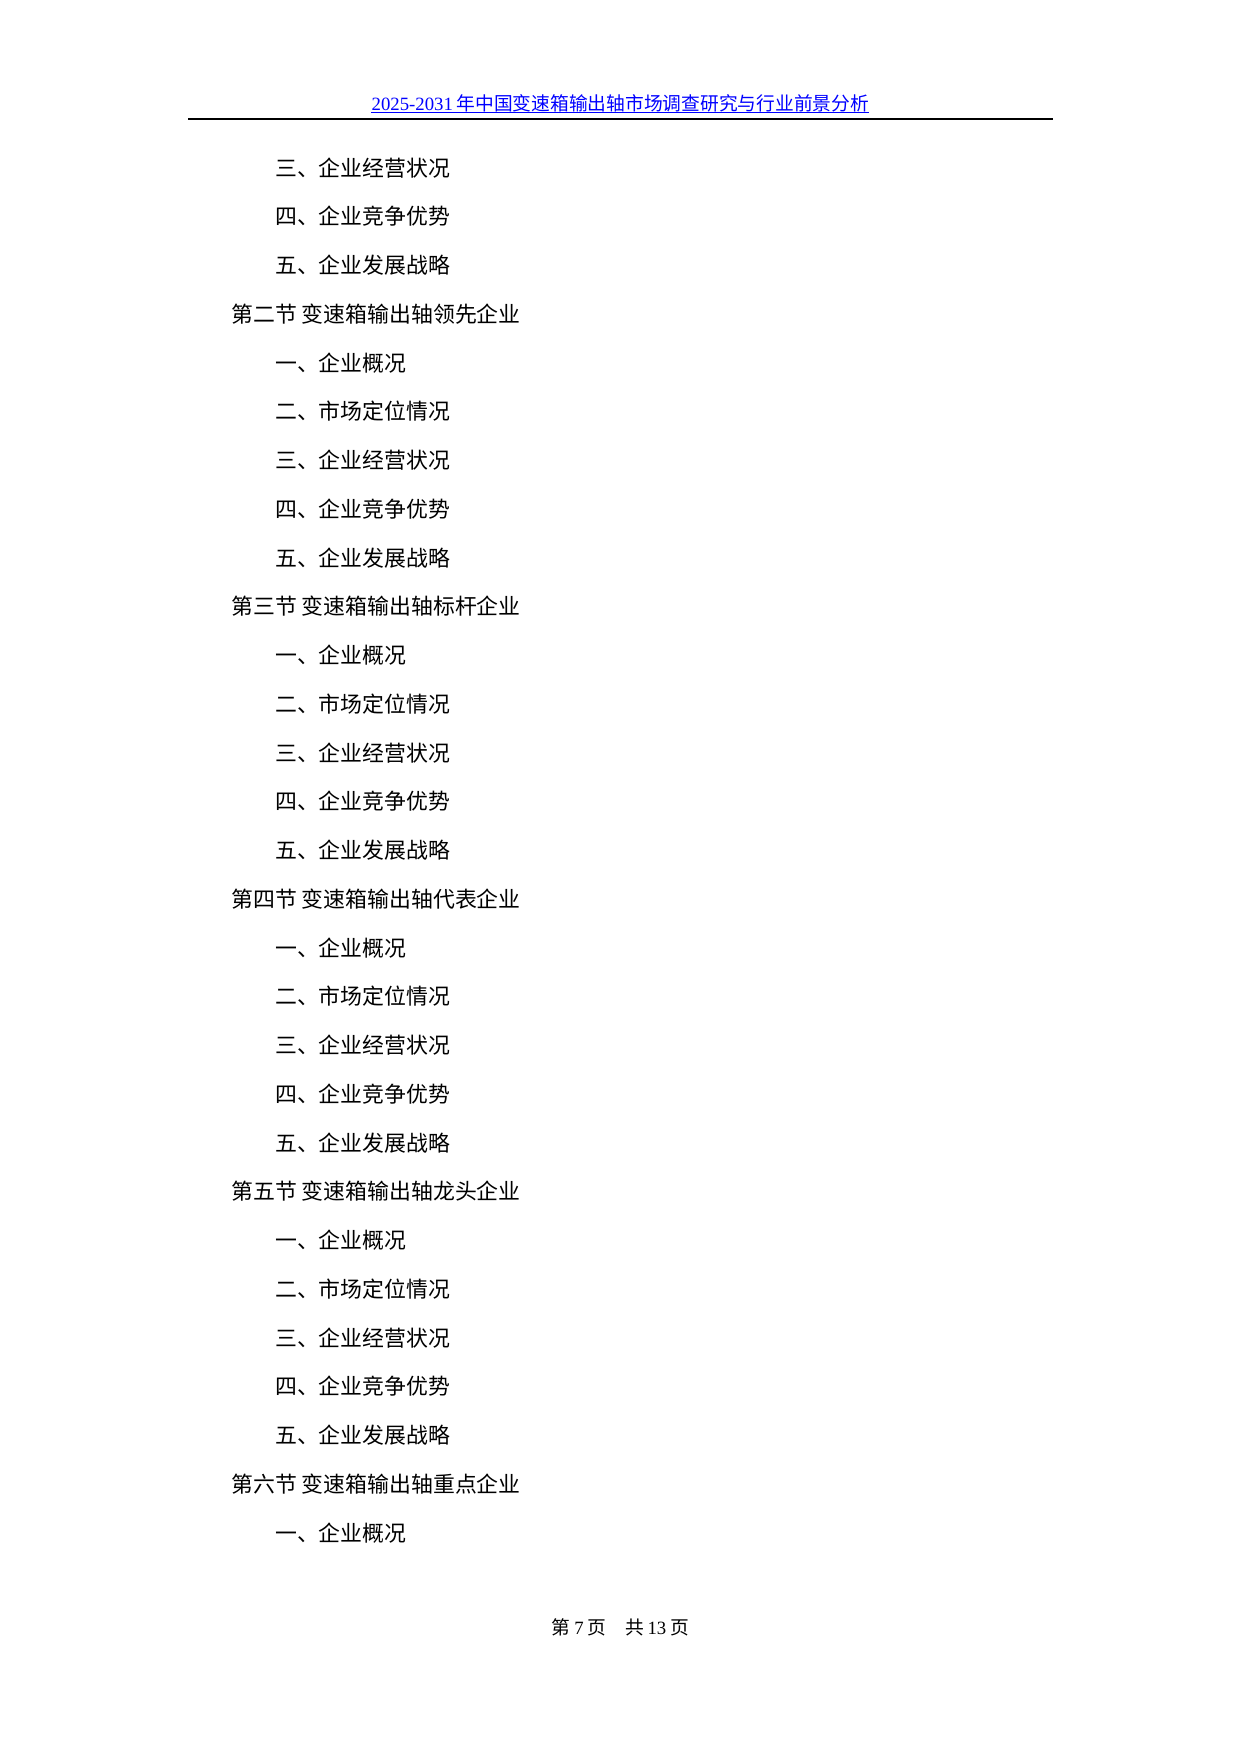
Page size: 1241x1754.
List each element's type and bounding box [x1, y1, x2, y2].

text [187, 150, 1053, 1548]
